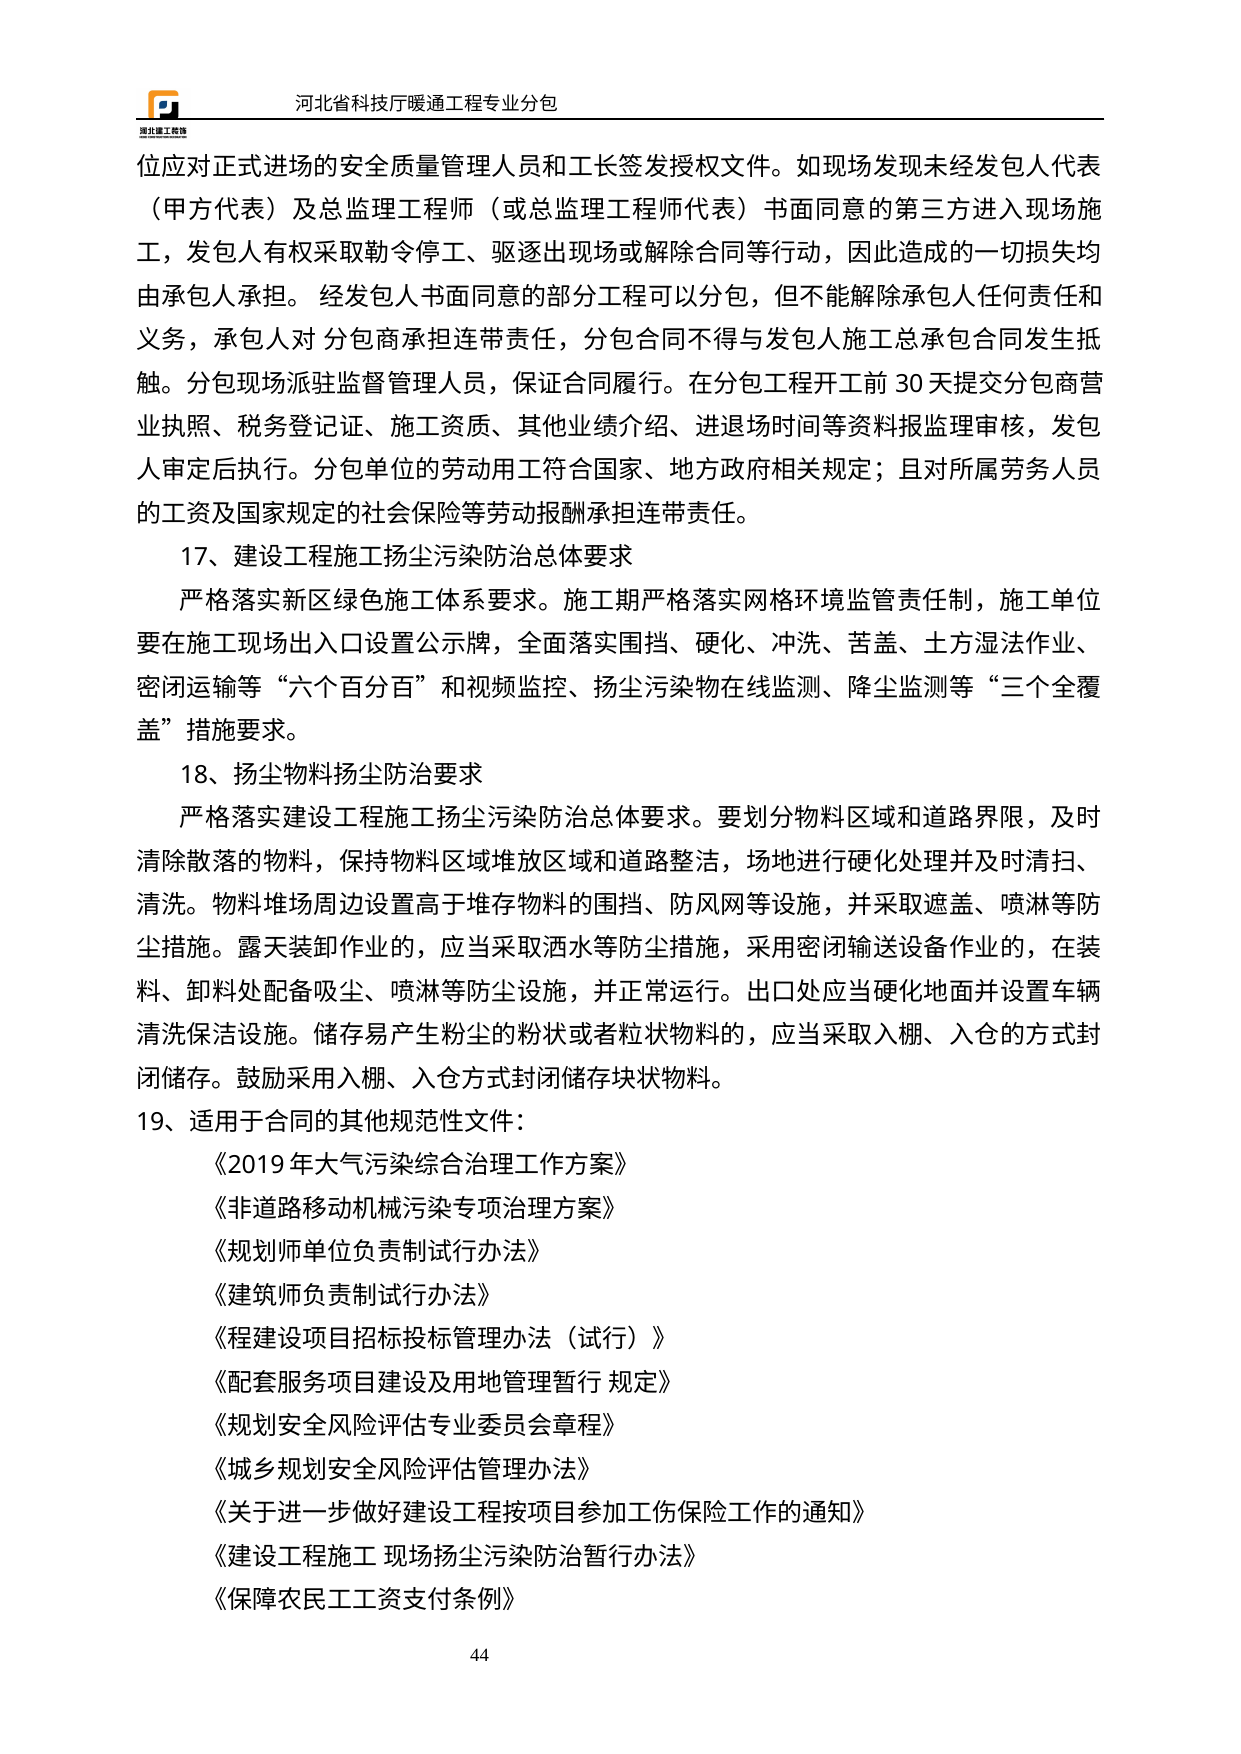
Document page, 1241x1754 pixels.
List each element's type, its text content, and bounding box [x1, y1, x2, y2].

list 《规划安全风险评估专业委员会章程》 [136, 1406, 1104, 1442]
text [136, 136, 1104, 530]
list 《配套服务项目建设及用地管理暂行 规定》 [136, 1362, 1104, 1398]
list 《关于进一步做好建设工程按项目参加工伤保险工作的通知》 [136, 1492, 1104, 1529]
text 18、扬尘物料扬尘防治要求 [136, 754, 1104, 790]
text 17、建设工程施工扬尘污染防治总体要求 [136, 537, 1104, 573]
list 《规划师单位负责制试行办法》 [136, 1232, 1104, 1268]
text 严格落实建设工程施工扬尘污染防治总体要求。要划分物料区域和道路界限，及时清除散落的物料，保持物料区域堆放区域和道路整洁，场地进行硬化处理并及时清扫、清洗。物料堆场周边设置高于堆存物料的围挡、防风网等设施，并采取遮盖、喷淋等防尘措施。露天装卸作业的，应当采取洒水等防尘措施，采用密闭输送设备作业的，在装料、卸料处配备吸尘、喷淋等防尘设施，并正常运行。出口处应当硬化地面并设置车辆清洗保洁设施。储存易产生粉尘的粉状或者粒状物料的，应当采取入棚、入仓的方式封闭储存。鼓励采用入棚、入仓方式封闭储存块状物料。 [136, 797, 1104, 1094]
list 《建设工程施工 现场扬尘污染防治暂行办法》 [136, 1536, 1104, 1572]
list 《保障农民工工资支付条例》 [136, 1579, 1104, 1616]
list 《非道路移动机械污染专项治理方案》 [136, 1188, 1104, 1225]
picture [135, 88, 192, 139]
list 《城乡规划安全风险评估管理办法》 [136, 1449, 1104, 1485]
list 《建筑师负责制试行办法》 [136, 1275, 1104, 1312]
text 严格落实新区绿色施工体系要求。施工期严格落实网格环境监管责任制，施工单位要在施工现场出入口设置公示牌，全面落实围挡、硬化、冲洗、苦盖、土方湿法作业、密闭运输等“六个百分百”和视频监控、扬尘污染物在线监测、降尘监测等“三个全覆盖”措施要求。 [136, 580, 1104, 747]
list 《程建设项目招标投标管理办法（试行）》 [136, 1319, 1104, 1355]
list 适用于合同的其他规范性文件： [136, 1102, 1104, 1138]
list 《2019年大气污染综合治理工作方案》 [136, 1145, 1104, 1181]
